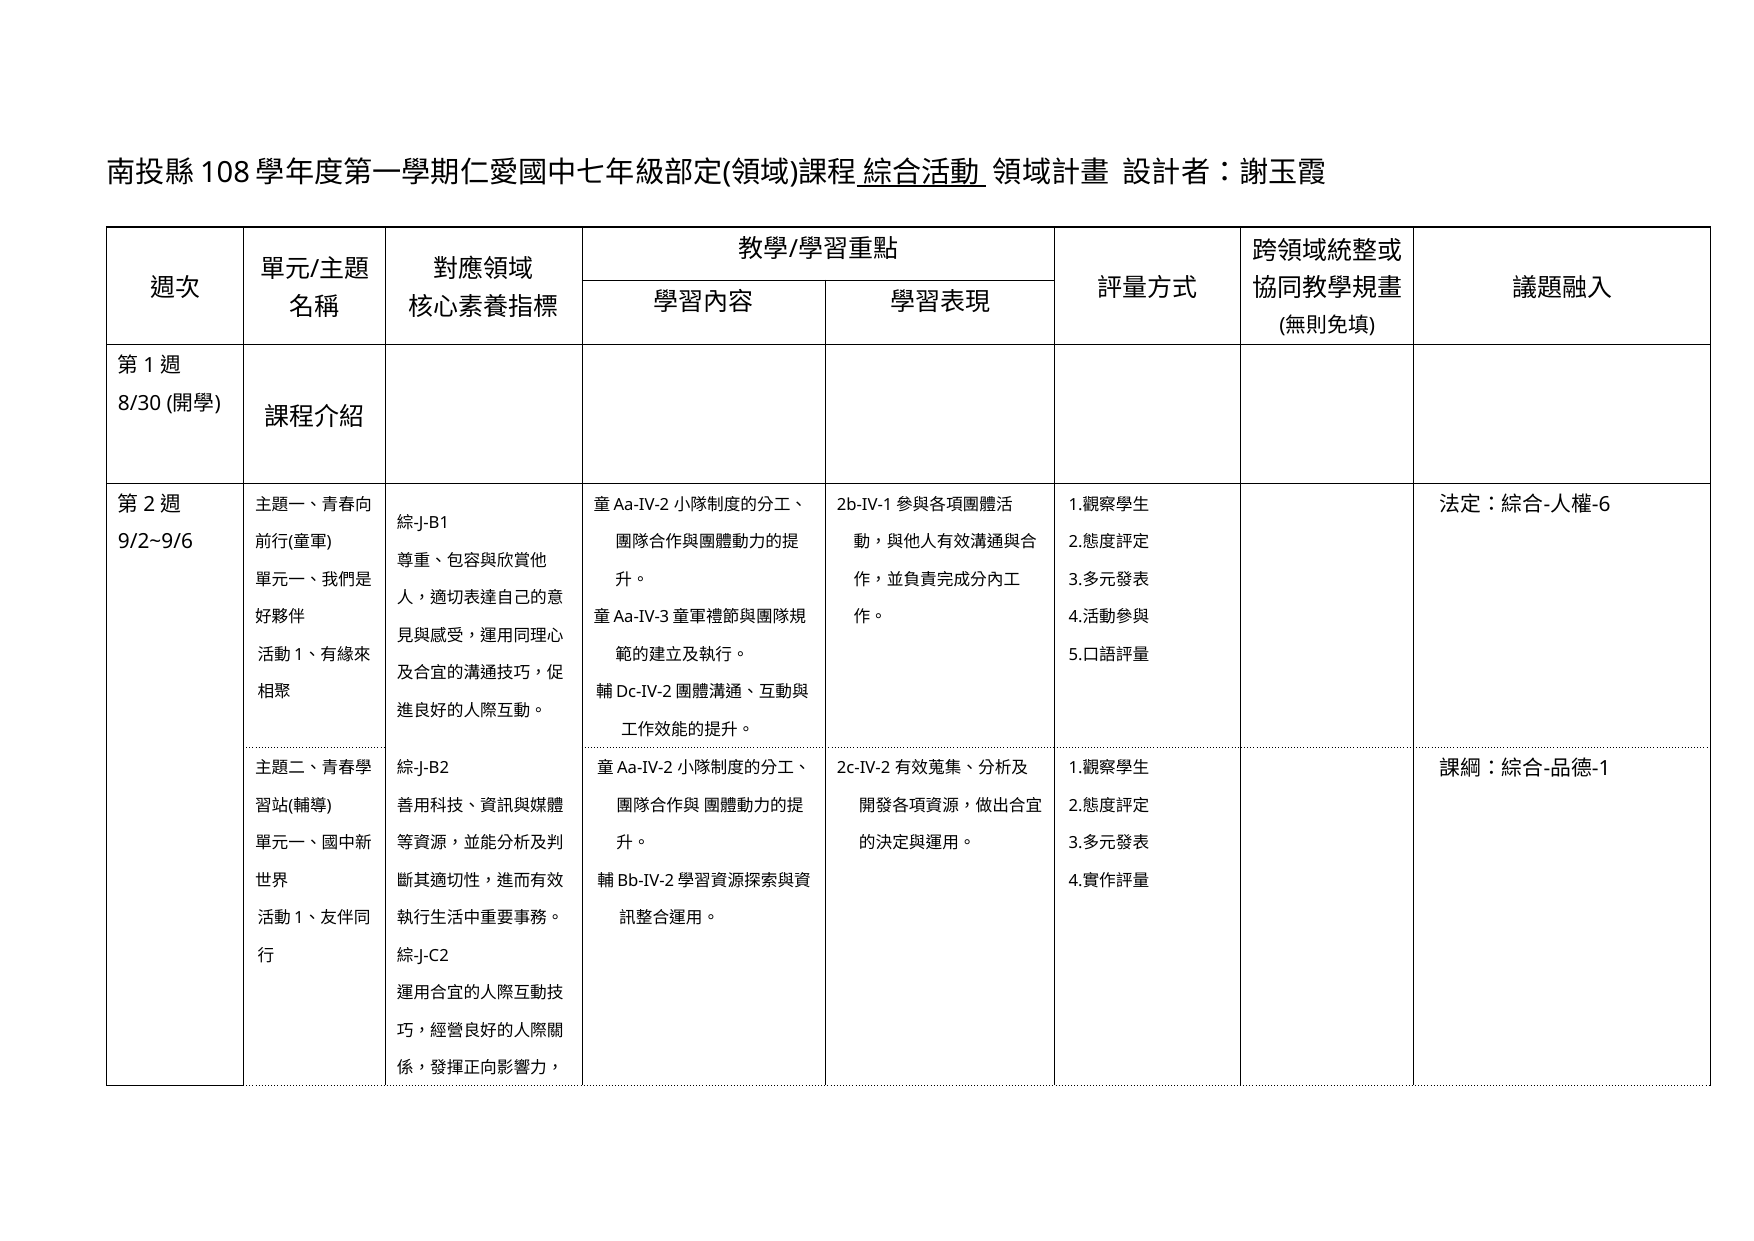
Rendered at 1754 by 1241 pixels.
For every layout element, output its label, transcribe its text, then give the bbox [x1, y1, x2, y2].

table_cell 法定：綜合-人權-6 [1414, 484, 1710, 747]
table_header 評量方式 [1055, 228, 1240, 344]
table_cell [1241, 747, 1413, 1085]
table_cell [826, 747, 1054, 1085]
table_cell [244, 747, 385, 1085]
table_header 單元/主題名稱 [244, 228, 385, 344]
table_header 對應領域 核心素養指標 [386, 228, 582, 344]
table_cell 第 2 週 9/2~9/6 [107, 484, 243, 1085]
table_cell 童Aa-IV-2 小隊制度的分工、團隊合作與團體動力的提升。 童Aa-IV-3童軍禮節與團隊規範的建立及執行。 輔Dc-IV-2團體溝通、互動與工作效能的提升。 [583, 484, 825, 747]
table_cell 課綱：綜合-品德-1 [1414, 747, 1710, 1085]
table_cell [826, 345, 1054, 483]
table_header 週次 [107, 228, 243, 344]
table_header 議題融入 [1414, 228, 1710, 344]
table_cell [1055, 345, 1240, 483]
table_cell 學習表現 [826, 281, 1054, 344]
table_cell 1.觀察學生 2.態度評定 3.多元發表 4.活動參與 5.口語評量 [1055, 484, 1240, 747]
table_cell [1414, 345, 1710, 483]
table_cell 主題一、青春向前行(童軍) 單元一、我們是好夥伴 活動1、有緣來相聚 [244, 484, 385, 747]
table_cell 學習內容 [583, 281, 825, 344]
table_header 跨領域統整或 協同教學規畫 (無則免填) [1241, 228, 1413, 344]
table_cell 第 1 週 8/30 (開學) [107, 345, 243, 483]
table_cell 綜-J-B1 尊重、包容與欣賞他人，適切表達自己的意見與感受，運用同理心及合宜的溝通技巧，促進良好的人際互動。 [386, 484, 582, 747]
table_cell [583, 345, 825, 483]
table_cell 課程介紹 [244, 345, 385, 483]
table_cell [1055, 747, 1240, 1085]
table_cell [1241, 345, 1413, 483]
text 南投縣108學年度第一學期仁愛國中七年級部定(領域)課程 綜合活動 領域計畫 設計者：謝玉霞 [106, 133, 1648, 208]
table_cell [386, 345, 582, 483]
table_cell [386, 747, 582, 1085]
table_cell [1241, 484, 1413, 747]
table_header 教學/學習重點 [583, 228, 1054, 279]
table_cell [583, 747, 825, 1085]
table_cell 2b-IV-1參與各項團體活動，與他人有效溝通與合作，並負責完成分內工作。 [826, 484, 1054, 747]
